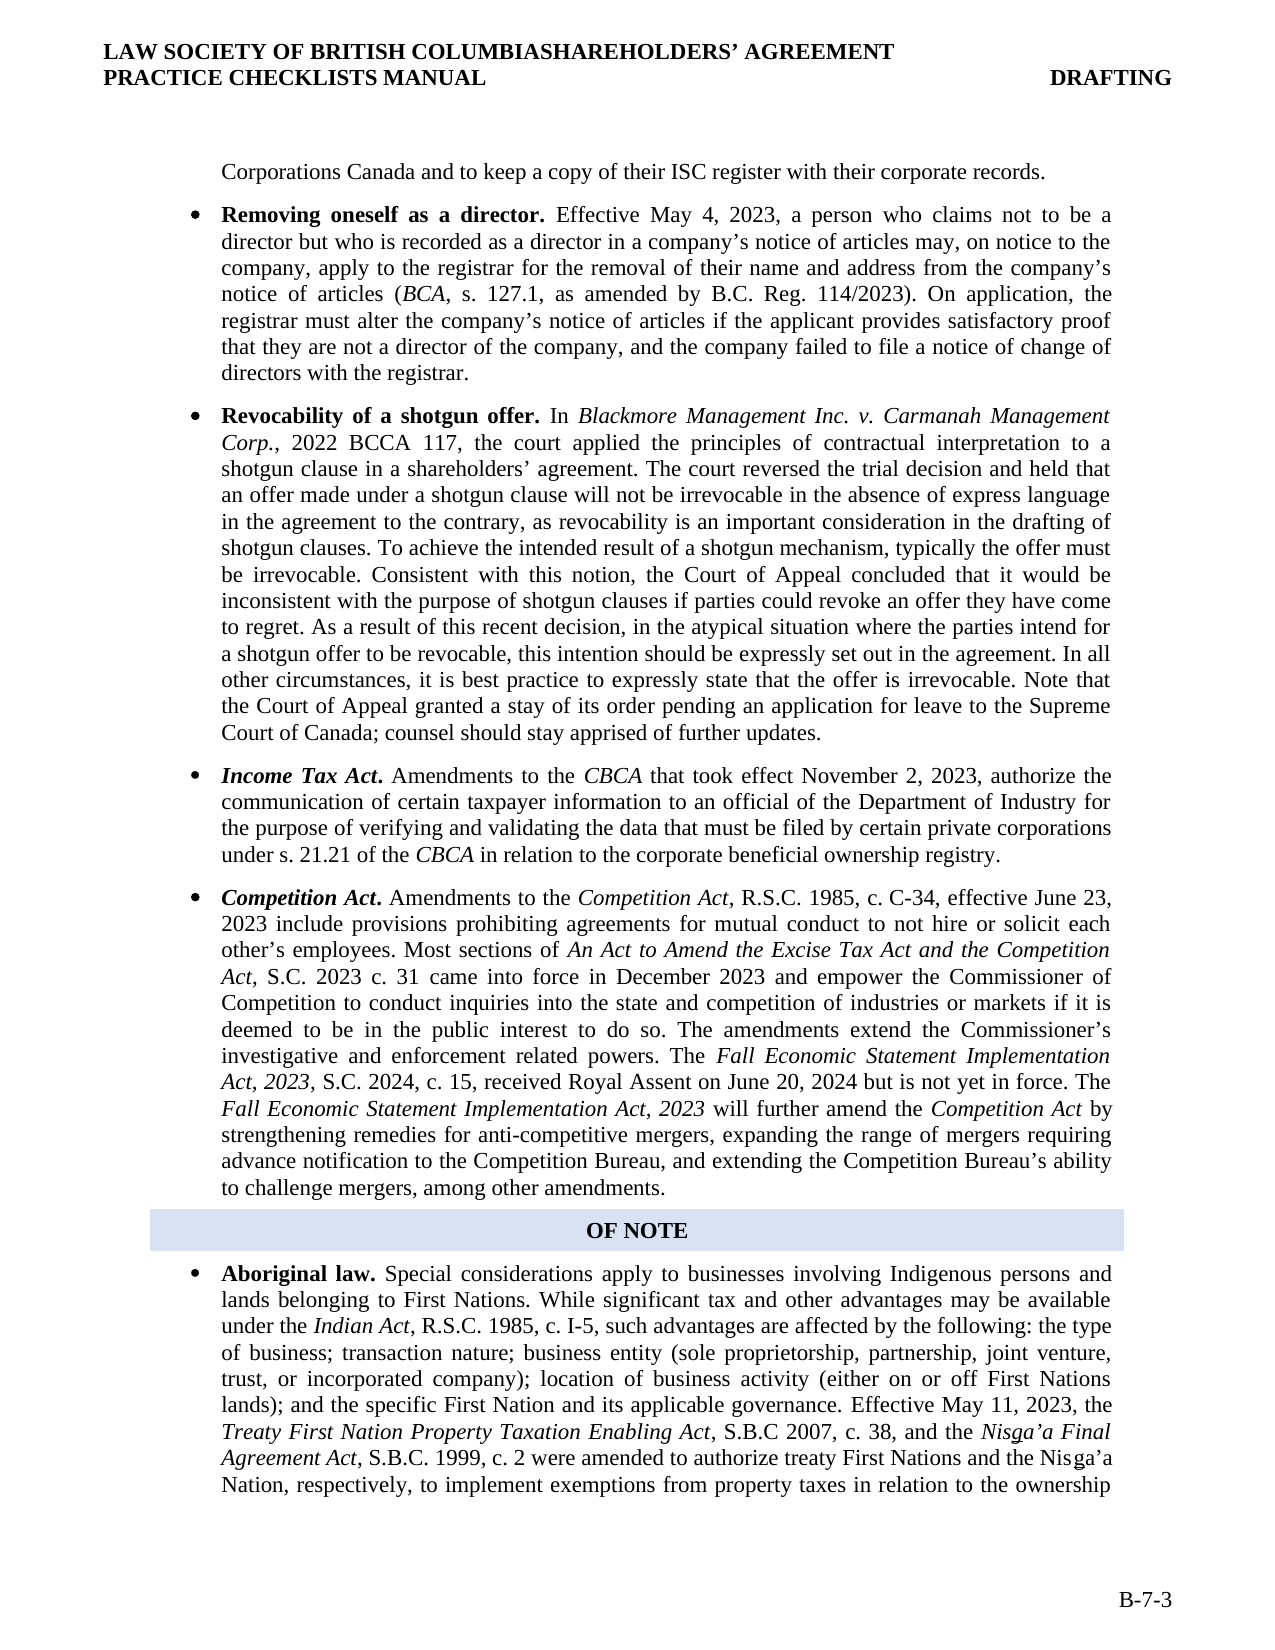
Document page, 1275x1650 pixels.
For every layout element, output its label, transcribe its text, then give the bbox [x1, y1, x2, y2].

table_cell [150, 150, 1124, 193]
table_cell Income Tax Act. Amendments to the CBCA that took effect November 2, 2023, authorize the communication of certain taxpayer information to an official of the Department of Industry for the purpose of verifying and validating the data that must be filed by certain private corporations under s. 21.21 of the CBCA in relation to the corporate beneficial ownership registry. [150, 754, 1124, 876]
table_cell OF NOTE [150, 1209, 1124, 1251]
table_cell Removing oneself as a director. Effective May 4, 2023, a person who claims not to be a director but who is recorded as a director in a company’s notice of articles may, on notice to the company, apply to the registrar for the removal of their name and address from the company’s notice of articles (BCA, s. 127.1, as amended by B.C. Reg. 114/2023). On application, the registrar must alter the company’s notice of articles if the applicant provides satisfactory proof that they are not a director of the company, and the company failed to file a notice of change of directors with the registrar. [150, 193, 1124, 394]
table_cell Revocability of a shotgun offer. In Blackmore Management Inc. v. Carmanah Management Corp., 2022 BCCA 117, the court applied the principles of contractual interpretation to a shotgun clause in a shareholders’ agreement. The court reversed the trial decision and held that an offer made under a shotgun clause will not be irrevocable in the absence of express language in the agreement to the contrary, as revocability is an important consideration in the drafting of shotgun clauses. To achieve the intended result of a shotgun mechanism, typically the offer must be irrevocable. Consistent with this notion, the Court of Appeal concluded that it would be inconsistent with the purpose of shotgun clauses if parties could revoke an offer they have come to regret. As a result of this recent decision, in the atypical situation where the parties intend for a shotgun offer to be revocable, this intention should be expressly set out in the agreement. In all other circumstances, it is best practice to expressly state that the offer is irrevocable. Note that the Court of Appeal granted a stay of its order pending an application for leave to the Supreme Court of Canada; counsel should stay apprised of further updates. [150, 394, 1124, 753]
table_cell Competition Act. Amendments to the Competition Act, R.S.C. 1985, c. C-34, effective June 23, 2023 include provisions prohibiting agreements for mutual conduct to not hire or solicit each other’s employees. Most sections of An Act to Amend the Excise Tax Act and the Competition Act, S.C. 2023 c. 31 came into force in December 2023 and empower the Commissioner of Competition to conduct inquiries into the state and competition of industries or markets if it is deemed to be in the public interest to do so. The amendments extend the Commissioner’s investigative and enforcement related powers. The Fall Economic Statement Implementation Act, 2023, S.C. 2024, c. 15, received Royal Assent on June 20, 2024 but is not yet in force. The Fall Economic Statement Implementation Act, 2023 will further amend the Competition Act by strengthening remedies for anti-competitive mergers, expanding the range of mergers requiring advance notification to the Competition Bureau, and extending the Competition Bureau’s ability to challenge mergers, among other amendments. [150, 876, 1124, 1208]
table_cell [150, 1251, 1124, 1497]
